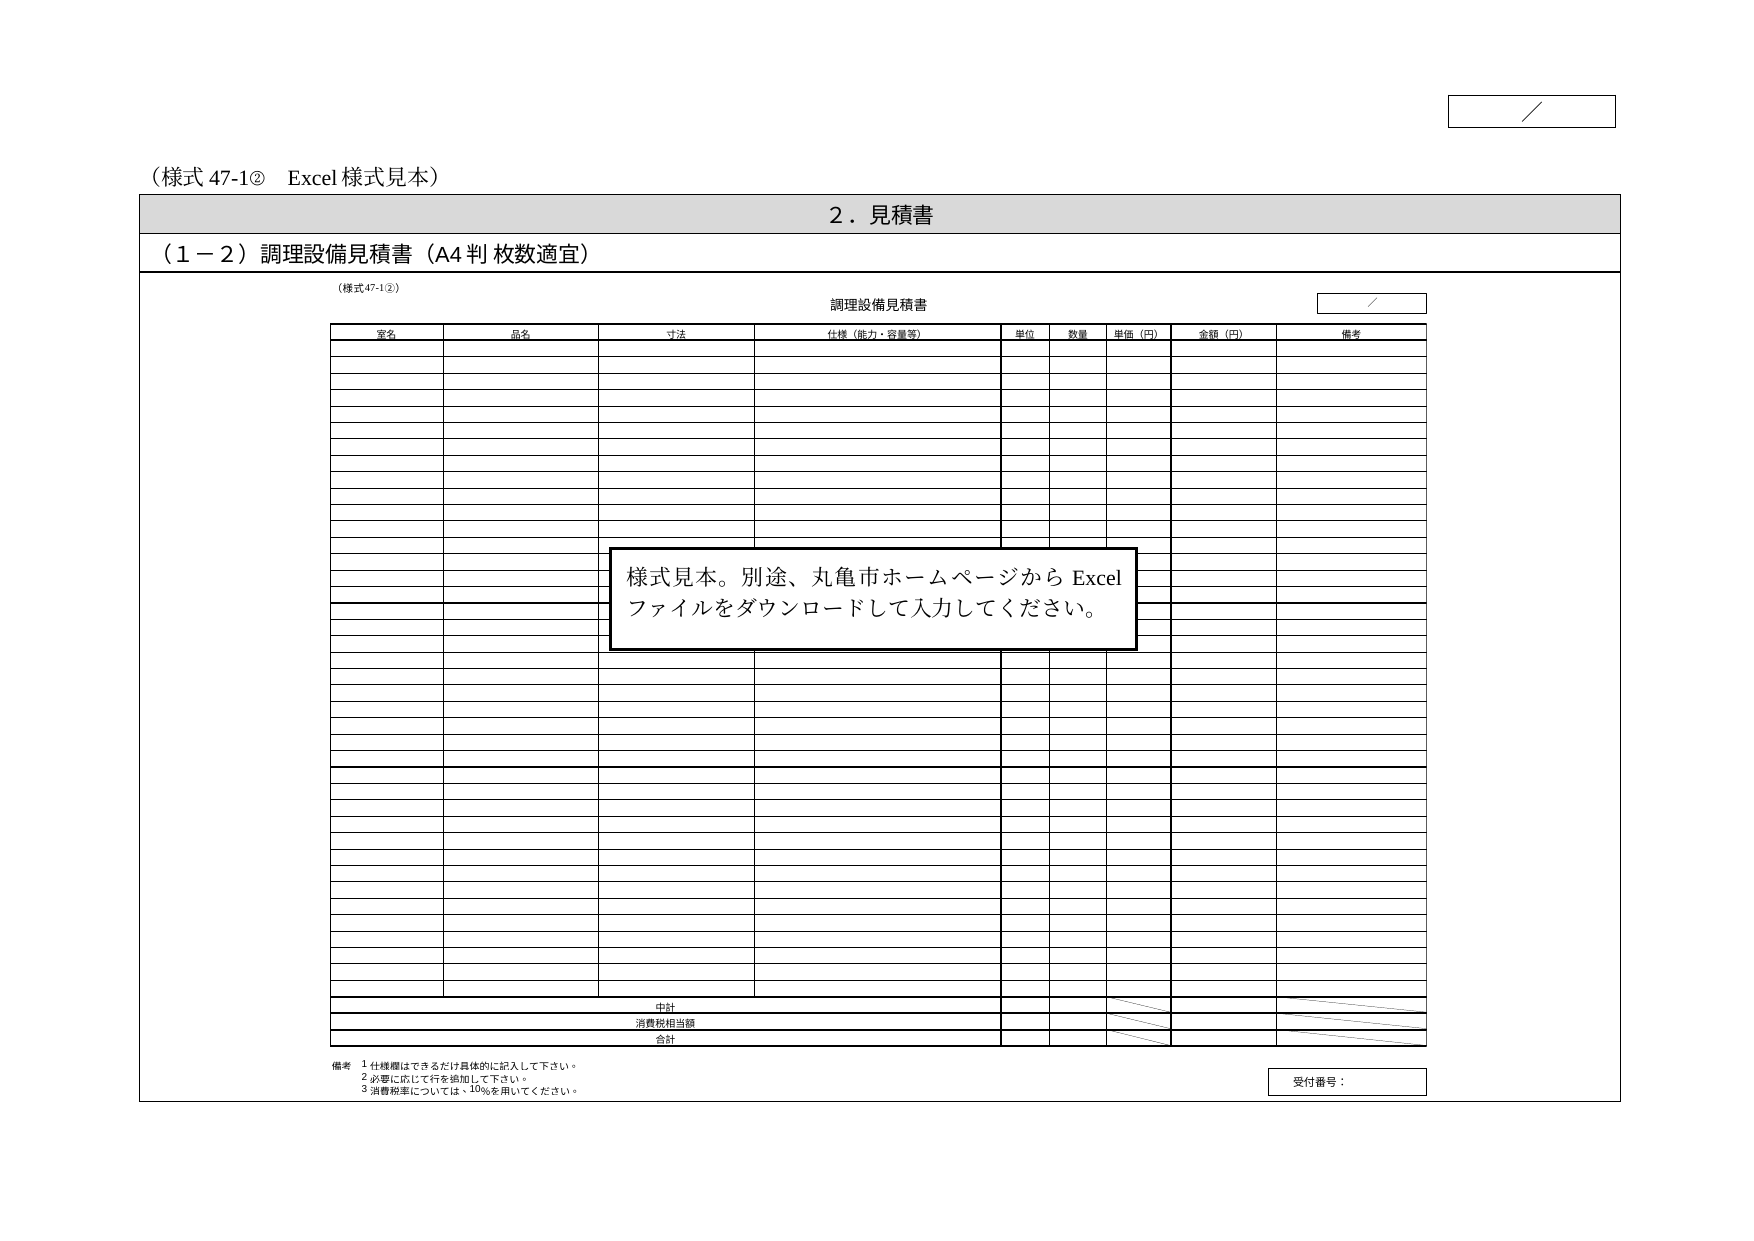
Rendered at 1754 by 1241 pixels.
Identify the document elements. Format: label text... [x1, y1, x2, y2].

text （様式47-1② Excel様式見本） [139, 157, 1615, 194]
table_header ２．見積書 [140, 195, 1620, 233]
table_cell （１－２）調理設備見積書（A4判 枚数適宜） [140, 234, 1620, 271]
table_cell [140, 273, 1620, 1101]
